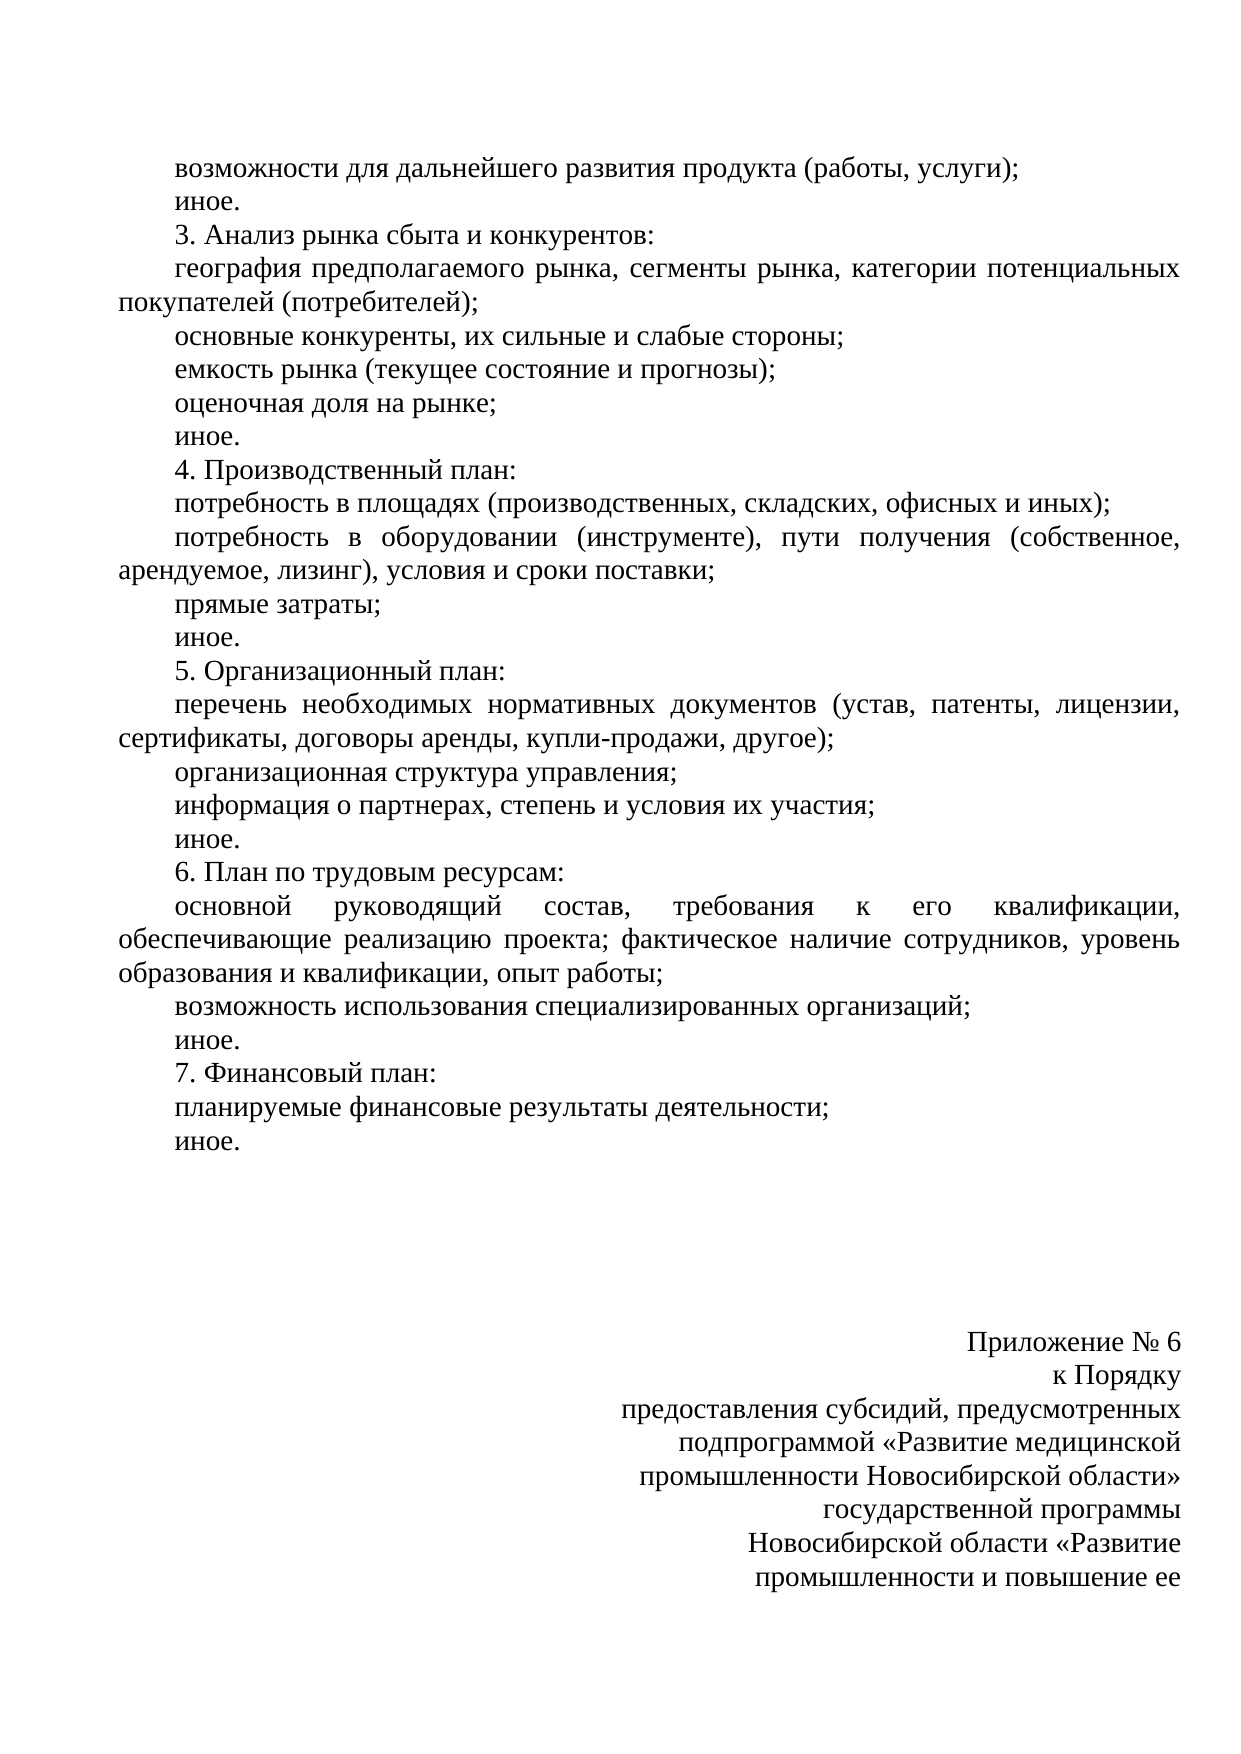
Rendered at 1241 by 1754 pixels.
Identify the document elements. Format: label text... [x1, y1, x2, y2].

text промышленности Новосибирской области» [118, 1458, 1181, 1492]
text 3. Анализ рынка сбыта и конкурентов: [118, 217, 1181, 251]
text возможности для дальнейшего развития продукта (работы, услуги); [118, 150, 1181, 183]
text информация о партнерах, степень и условия их участия; [118, 787, 1181, 821]
text 7. Финансовый план: [118, 1056, 1181, 1089]
text потребность в оборудовании (инструменте), пути получения (собственное, арендуемое, лизинг), условия и сроки поставки; [118, 519, 1181, 586]
text основные конкуренты, их сильные и слабые стороны; [118, 318, 1181, 351]
text подпрограммой «Развитие медицинской [118, 1424, 1181, 1458]
text иное. [118, 1022, 1181, 1056]
text к Порядку [118, 1357, 1181, 1391]
text планируемые финансовые результаты деятельности; [118, 1089, 1181, 1123]
text иное. [118, 619, 1181, 653]
text иное. [118, 418, 1181, 452]
text иное. [118, 183, 1181, 217]
text 4. Производственный план: [118, 452, 1181, 485]
text возможность использования специализированных организаций; [118, 988, 1181, 1022]
text Приложение № 6 [118, 1324, 1181, 1357]
text основной руководящий состав, требования к его квалификации, обеспечивающие реализацию проекта; фактическое наличие сотрудников, уровень образования и квалификации, опыт работы; [118, 888, 1181, 988]
text потребность в площадях (производственных, складских, офисных и иных); [118, 485, 1181, 519]
text Новосибирской области «Развитие [118, 1525, 1181, 1559]
text 6. План по трудовым ресурсам: [118, 854, 1181, 888]
text государственной программы [118, 1492, 1181, 1525]
text иное. [118, 1123, 1181, 1156]
text промышленности и повышение ее [118, 1559, 1181, 1592]
text география предполагаемого рынка, сегменты рынка, категории потенциальных покупателей (потребителей); [118, 251, 1181, 318]
text предоставления субсидий, предусмотренных [118, 1391, 1181, 1424]
text оценочная доля на рынке; [118, 385, 1181, 418]
text иное. [118, 821, 1181, 854]
text емкость рынка (текущее состояние и прогнозы); [118, 351, 1181, 385]
text прямые затраты; [118, 586, 1181, 619]
text перечень необходимых нормативных документов (устав, патенты, лицензии, сертификаты, договоры аренды, купли-продажи, другое); [118, 687, 1181, 754]
text 5. Организационный план: [118, 653, 1181, 687]
text организационная структура управления; [118, 754, 1181, 787]
